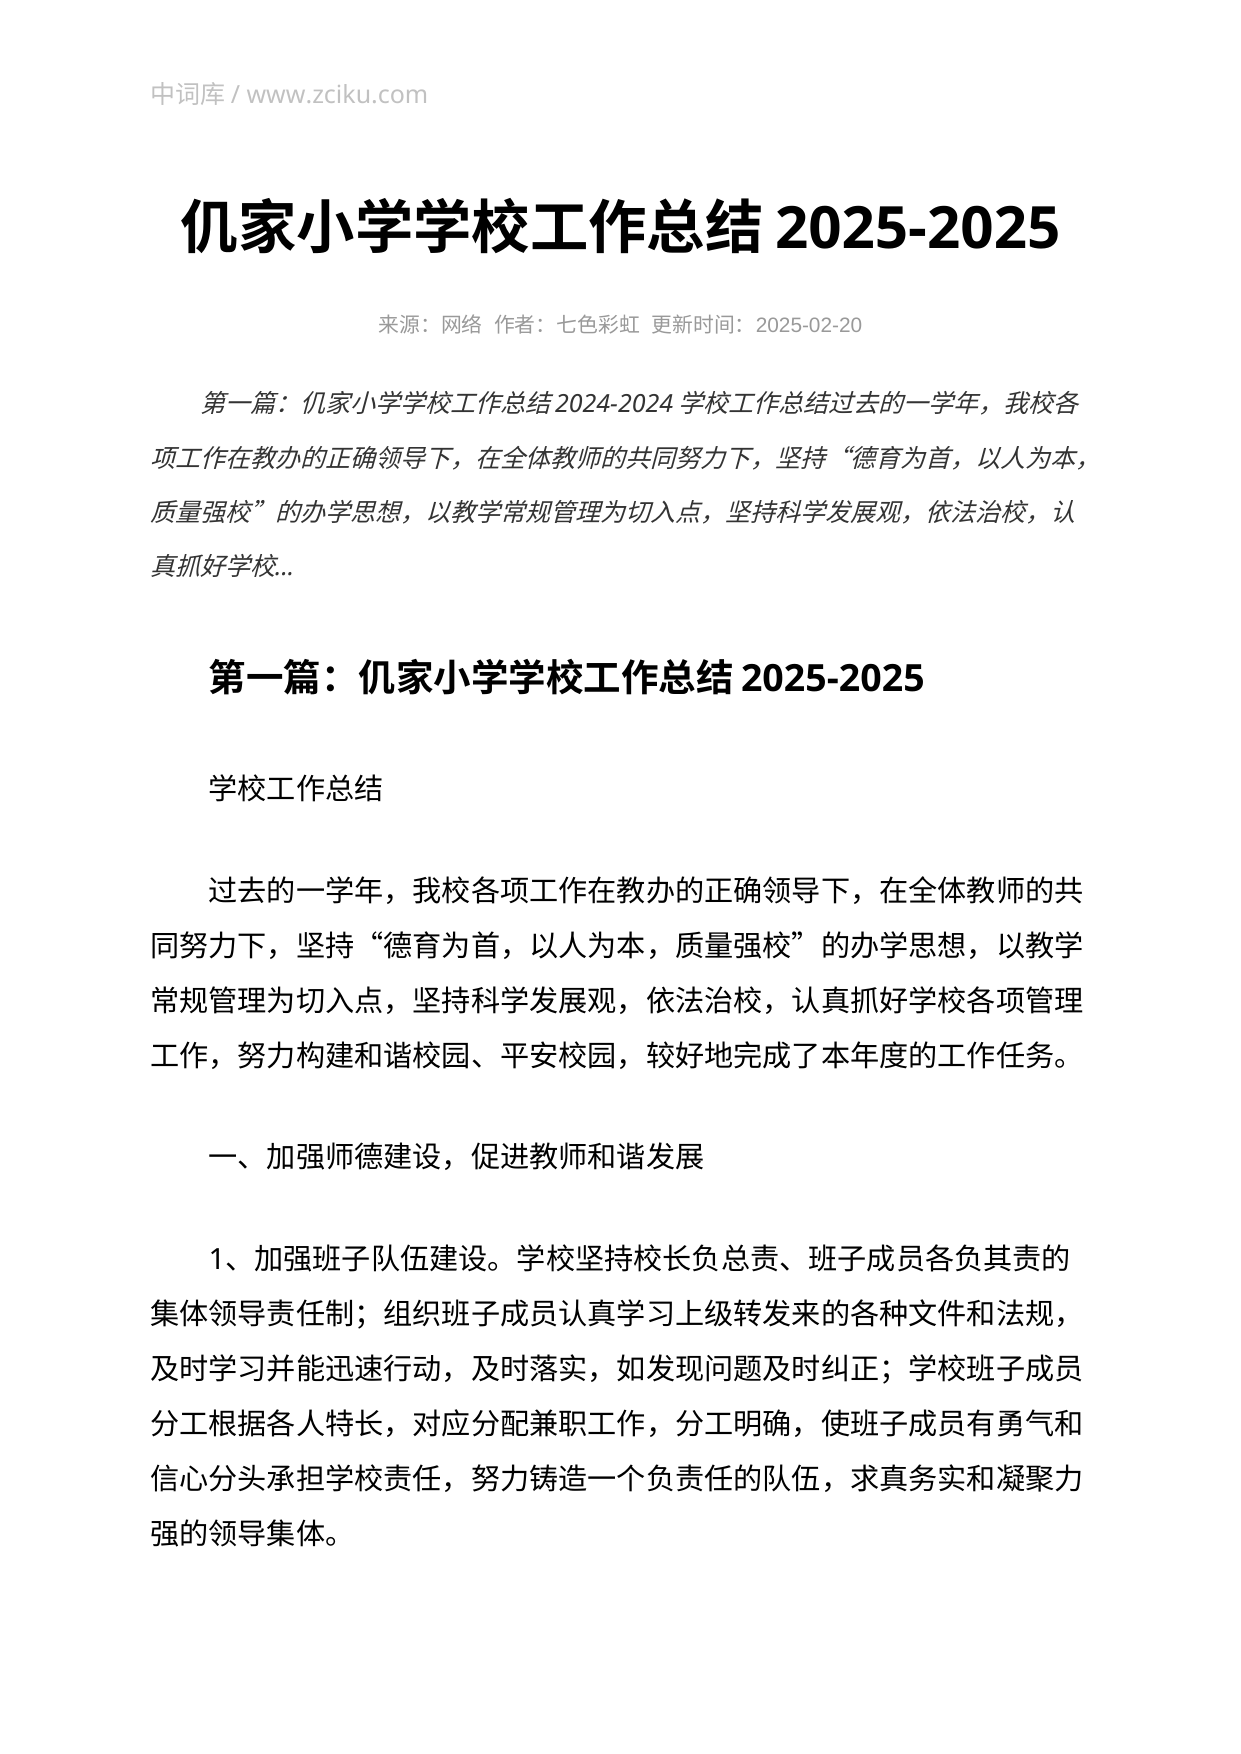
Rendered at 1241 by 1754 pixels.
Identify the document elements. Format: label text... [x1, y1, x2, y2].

text 第一篇：仉家小学学校工作总结2024-2024学校工作总结过去的一学年，我校各项工作在教办的正确领导下，在全体教师的共同努力下，坚持“德育为首，以人为本，质量强校”的办学思想，以教学常规管理为切入点，坚持科学发展观，依法治校，认真抓好学校... [150, 384, 1090, 583]
text 1、加强班子队伍建设。学校坚持校长负总责、班子成员各负其责的集体领导责任制；组织班子成员认真学习上级转发来的各种文件和法规，及时学习并能迅速行动，及时落实，如发现问题及时纠正；学校班子成员分工根据各人特长，对应分配兼职工作，分工明确，使班子成员有勇气和信心分头承担学校责任，努力铸造一个负责任的队伍，求真务实和凝聚力强的领导集体。 [150, 1236, 1090, 1553]
text 学校工作总结 [150, 766, 1090, 808]
text 第一篇：仉家小学学校工作总结2025-2025 [150, 648, 1090, 703]
text 一、加强师德建设，促进教师和谐发展 [150, 1134, 1090, 1176]
subtitle 仉家小学学校工作总结2025-2025 [150, 181, 1090, 266]
text 过去的一学年，我校各项工作在教办的正确领导下，在全体教师的共同努力下，坚持“德育为首，以人为本，质量强校”的办学思想，以教学常规管理为切入点，坚持科学发展观，依法治校，认真抓好学校各项管理工作，努力构建和谐校园、平安校园，较好地完成了本年度的工作任务。 [150, 867, 1090, 1074]
text 来源：网络 作者：七色彩虹 更新时间：2025-02-20 [150, 313, 1090, 337]
